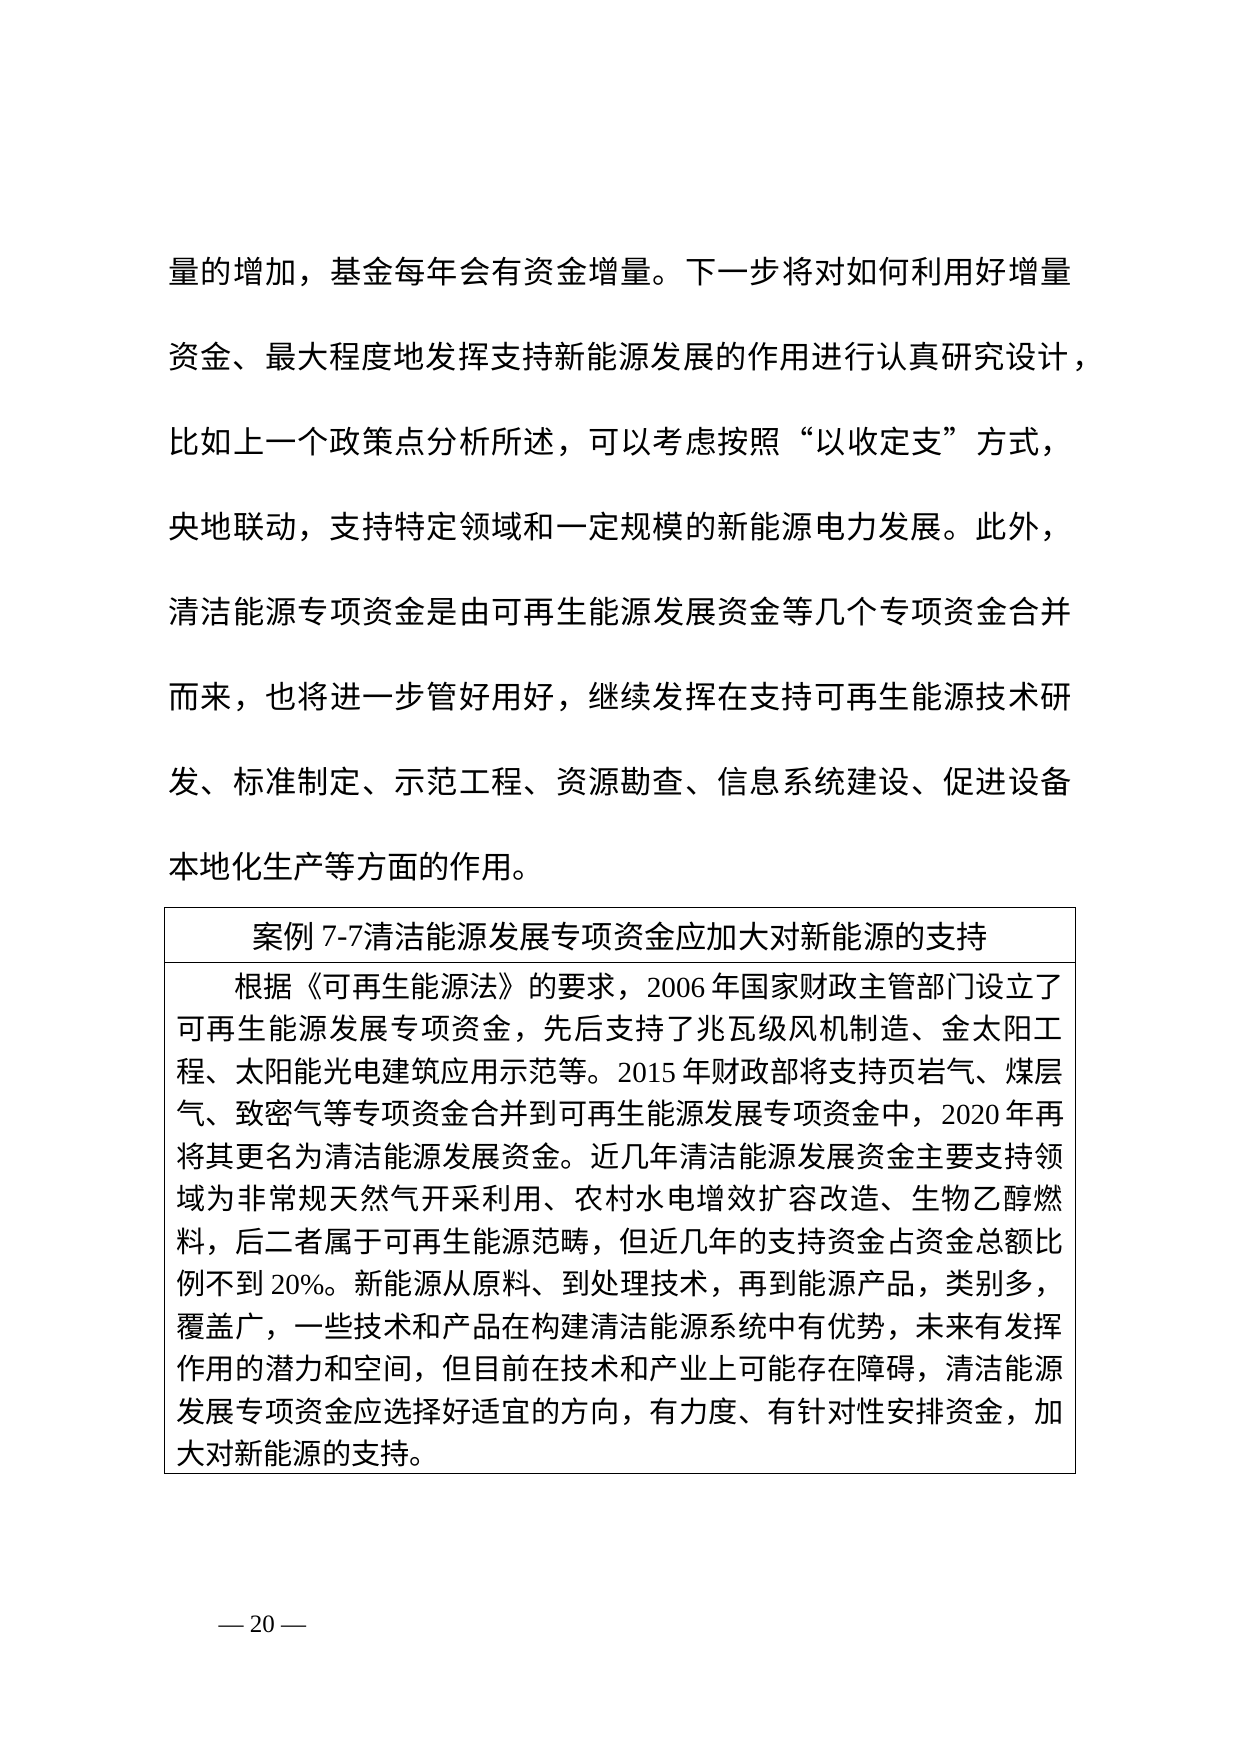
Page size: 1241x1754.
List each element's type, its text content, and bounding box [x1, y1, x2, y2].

table_cell 根据《可再生能源法》的要求，2006年国家财政主管部门设立了可再生能源发展专项资金，先后支持了兆瓦级风机制造、金太阳工程、太阳能光电建筑应用示范等。2015年财政部将支持页岩气、煤层气、致密气等专项资金合并到可再生能源发展专项资金中，2020年再将其更名为清洁能源发展资金。近几年清洁能源发展资金主要支持领域为非常规天然气开采利用、农村水电增效扩容改造、生物乙醇燃料，后二者属于可再生能源范畴，但近几年的支持资金占资金总额比例不到20%。新能源从原料、到处理技术，再到能源产品，类别多，覆盖广，一些技术和产品在构建清洁能源系统中有优势，未来有发挥作用的潜力和空间，但目前在技术和产业上可能存在障碍，清洁能源发展专项资金应选择好适宜的方向，有力度、有针对性安排资金，加大对新能源的支持。 [165, 963, 1075, 1473]
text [168, 227, 1072, 907]
